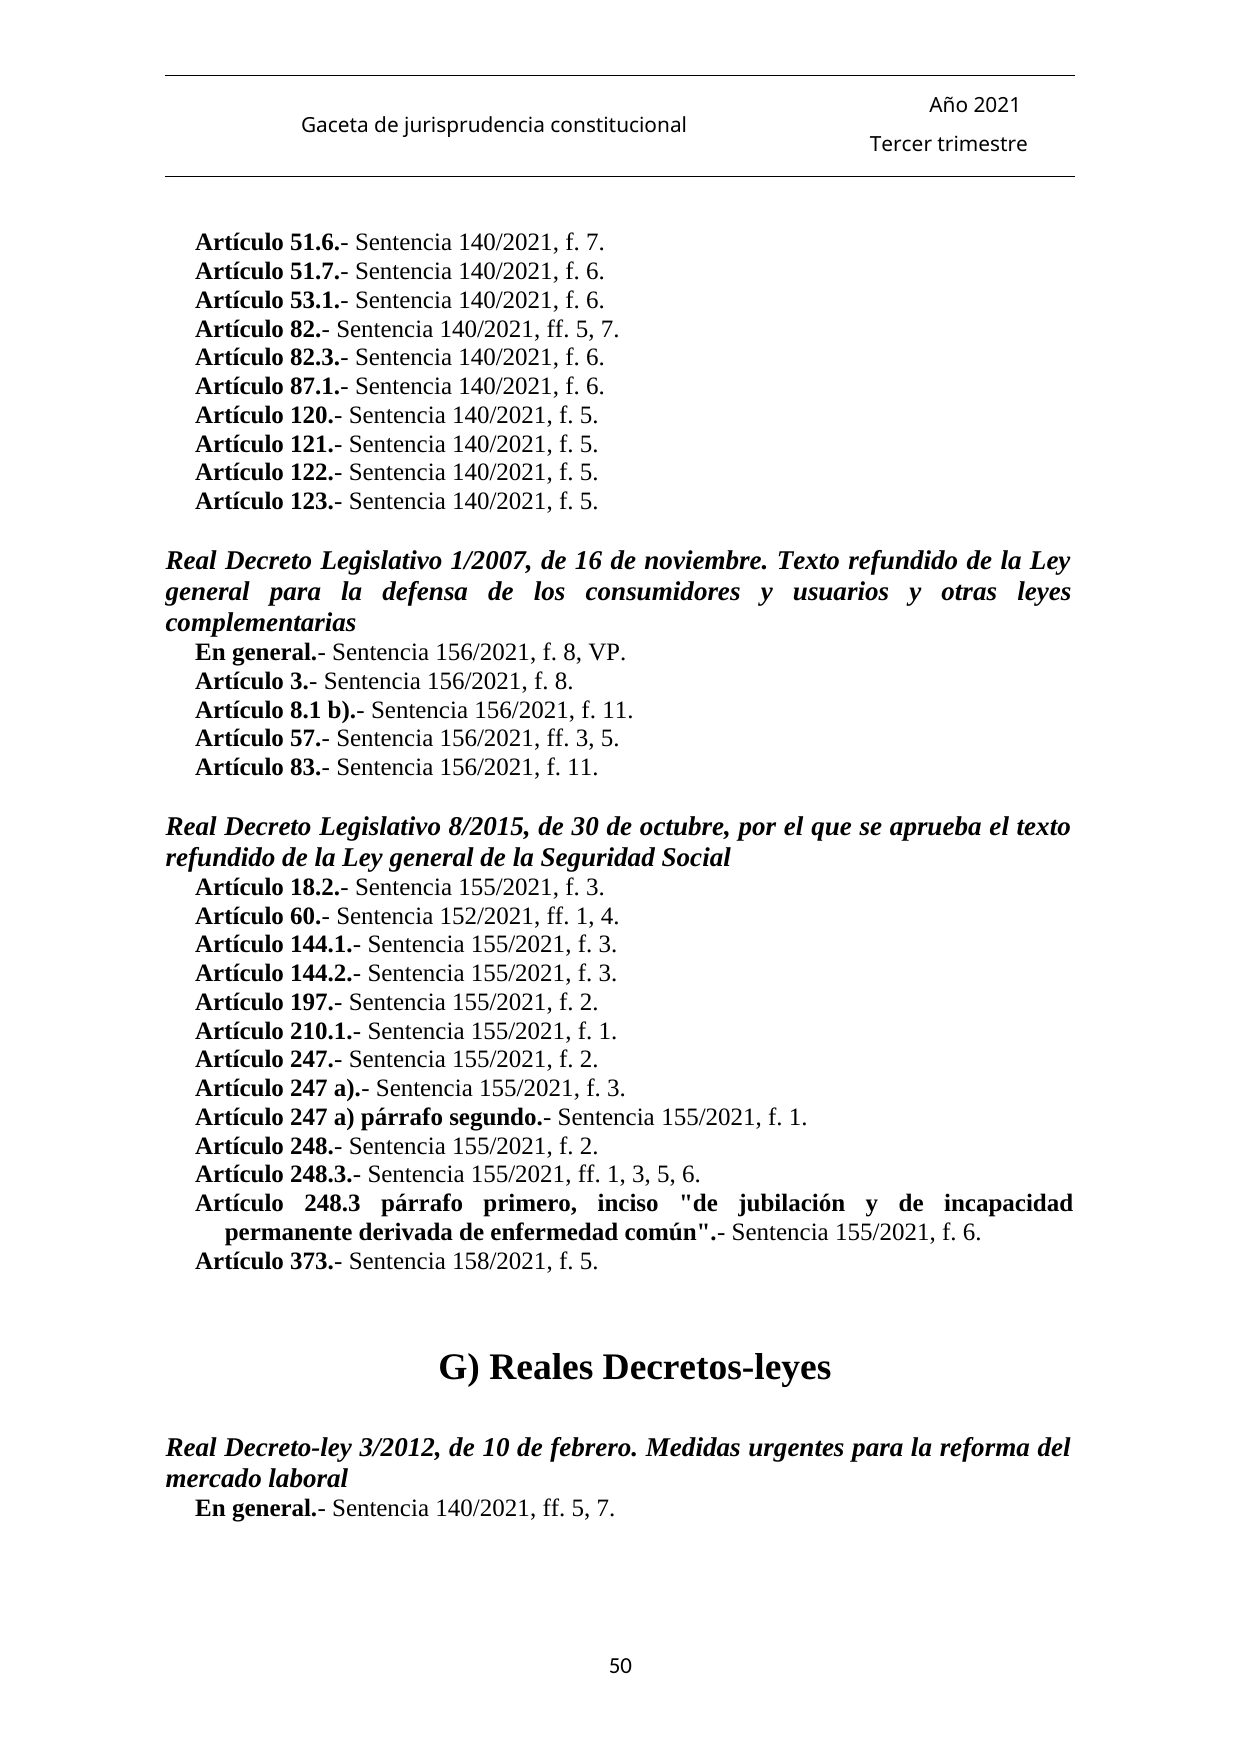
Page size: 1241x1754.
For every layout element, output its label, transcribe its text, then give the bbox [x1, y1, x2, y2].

text Artículo 120.- Sentencia 140/2021, f. 5. [195, 400, 1075, 429]
text Artículo 57.- Sentencia 156/2021, ff. 3, 5. [195, 723, 1075, 752]
text Artículo 51.7.- Sentencia 140/2021, f. 6. [195, 256, 1075, 285]
text Real Decreto Legislativo 1/2007, de 16 de noviembre. Texto refundido de la Ley general para la defensa de los consumidores y usuarios y otras leyes complementarias [165, 544, 1075, 637]
text En general.- Sentencia 156/2021, f. 8, VP. [195, 637, 1075, 666]
text Artículo 248.3.- Sentencia 155/2021, ff. 1, 3, 5, 6. [195, 1159, 1075, 1188]
text Real Decreto-ley 3/2012, de 10 de febrero. Medidas urgentes para la reforma del mercado laboral [165, 1431, 1075, 1493]
text Artículo 122.- Sentencia 140/2021, f. 5. [195, 457, 1075, 486]
text Artículo 123.- Sentencia 140/2021, f. 5. [195, 486, 1075, 515]
text Artículo 83.- Sentencia 156/2021, f. 11. [195, 752, 1075, 781]
text Artículo 248.3 párrafo primero, inciso "de jubilación y de incapacidad permanente derivada de enfermedad común".- Sentencia 155/2021, f. 6. [195, 1188, 1075, 1246]
text Artículo 8.1 b).- Sentencia 156/2021, f. 11. [195, 695, 1075, 723]
text Artículo 248.- Sentencia 155/2021, f. 2. [195, 1131, 1075, 1159]
text Artículo 82.3.- Sentencia 140/2021, f. 6. [195, 342, 1075, 371]
text Real Decreto Legislativo 8/2015, de 30 de octubre, por el que se aprueba el texto refundido de la Ley general de la Seguridad Social [165, 810, 1075, 872]
text Artículo 144.1.- Sentencia 155/2021, f. 3. [195, 929, 1075, 958]
text Artículo 247.- Sentencia 155/2021, f. 2. [195, 1044, 1075, 1073]
text G) Reales Decretos-leyes [165, 1344, 1075, 1388]
text Artículo 210.1.- Sentencia 155/2021, f. 1. [195, 1016, 1075, 1044]
text Artículo 51.6.- Sentencia 140/2021, f. 7. [195, 227, 1075, 256]
text Artículo 121.- Sentencia 140/2021, f. 5. [195, 429, 1075, 457]
text En general.- Sentencia 140/2021, ff. 5, 7. [195, 1493, 1075, 1522]
text Artículo 247 a).- Sentencia 155/2021, f. 3. [195, 1073, 1075, 1102]
text Artículo 144.2.- Sentencia 155/2021, f. 3. [195, 958, 1075, 987]
text Artículo 82.- Sentencia 140/2021, ff. 5, 7. [195, 314, 1075, 342]
text Artículo 197.- Sentencia 155/2021, f. 2. [195, 987, 1075, 1016]
text Artículo 3.- Sentencia 156/2021, f. 8. [195, 666, 1075, 695]
text Artículo 247 a) párrafo segundo.- Sentencia 155/2021, f. 1. [195, 1102, 1075, 1131]
text Artículo 373.- Sentencia 158/2021, f. 5. [195, 1246, 1075, 1274]
text Artículo 60.- Sentencia 152/2021, ff. 1, 4. [195, 901, 1075, 929]
text Artículo 87.1.- Sentencia 140/2021, f. 6. [195, 371, 1075, 400]
text Artículo 53.1.- Sentencia 140/2021, f. 6. [195, 285, 1075, 314]
text Artículo 18.2.- Sentencia 155/2021, f. 3. [195, 872, 1075, 901]
